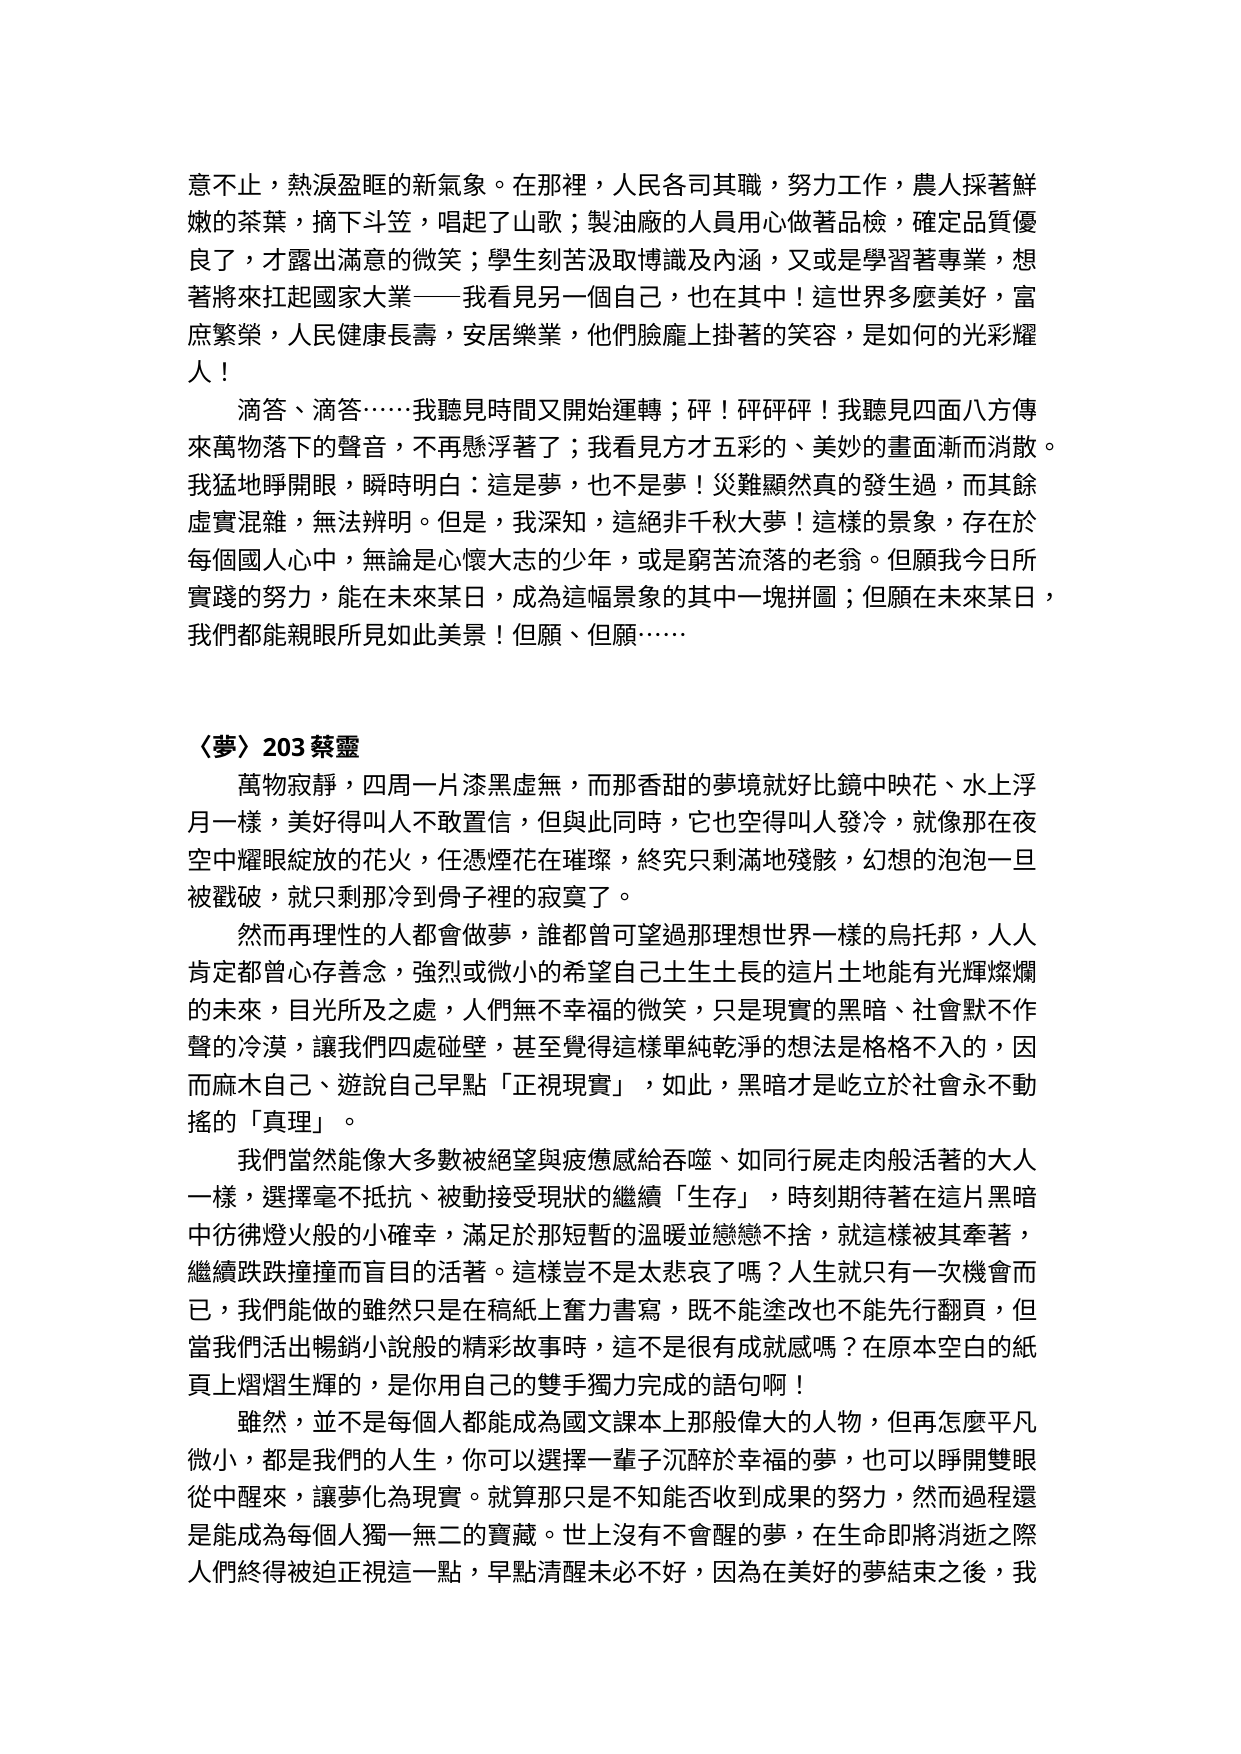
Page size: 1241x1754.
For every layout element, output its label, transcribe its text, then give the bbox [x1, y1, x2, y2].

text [187, 164, 1053, 389]
text 滴答、滴答……我聽見時間又開始運轉；砰！砰砰砰！我聽見四面八方傳來萬物落下的聲音，不再懸浮著了；我看見方才五彩的、美妙的畫面漸而消散。我猛地睜開眼，瞬時明白：這是夢，也不是夢！災難顯然真的發生過，而其餘虛實混雜，無法辨明。但是，我深知，這絕非千秋大夢！這樣的景象，存在於每個國人心中，無論是心懷大志的少年，或是窮苦流落的老翁。但願我今日所實踐的努力，能在未來某日，成為這幅景象的其中一塊拼圖；但願在未來某日，我們都能親眼所見如此美景！但願、但願…… [187, 389, 1053, 652]
text 然而再理性的人都會做夢，誰都曾可望過那理想世界一樣的烏托邦，人人肯定都曾心存善念，強烈或微小的希望自己土生土長的這片土地能有光輝燦爛的未來，目光所及之處，人們無不幸福的微笑，只是現實的黑暗、社會默不作聲的冷漠，讓我們四處碰壁，甚至覺得這樣單純乾淨的想法是格格不入的，因而麻木自己、遊說自己早點「正視現實」，如此，黑暗才是屹立於社會永不動搖的「真理」。 [187, 914, 1053, 1139]
text 〈夢〉203蔡靈 [187, 727, 1053, 764]
text 萬物寂靜，四周一片漆黑虛無，而那香甜的夢境就好比鏡中映花、水上浮月一樣，美好得叫人不敢置信，但與此同時，它也空得叫人發冷，就像那在夜空中耀眼綻放的花火，任憑煙花在璀璨，終究只剩滿地殘骸，幻想的泡泡一旦被戳破，就只剩那冷到骨子裡的寂寞了。 [187, 764, 1053, 914]
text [187, 1402, 1053, 1589]
text 我們當然能像大多數被絕望與疲憊感給吞噬、如同行屍走肉般活著的大人一樣，選擇毫不抵抗、被動接受現狀的繼續「生存」，時刻期待著在這片黑暗中彷彿燈火般的小確幸，滿足於那短暫的溫暖並戀戀不捨，就這樣被其牽著，繼續跌跌撞撞而盲目的活著。這樣豈不是太悲哀了嗎？人生就只有一次機會而已，我們能做的雖然只是在稿紙上奮力書寫，既不能塗改也不能先行翻頁，但當我們活出暢銷小說般的精彩故事時，這不是很有成就感嗎？在原本空白的紙頁上熠熠生輝的，是你用自己的雙手獨力完成的語句啊！ [187, 1139, 1053, 1402]
